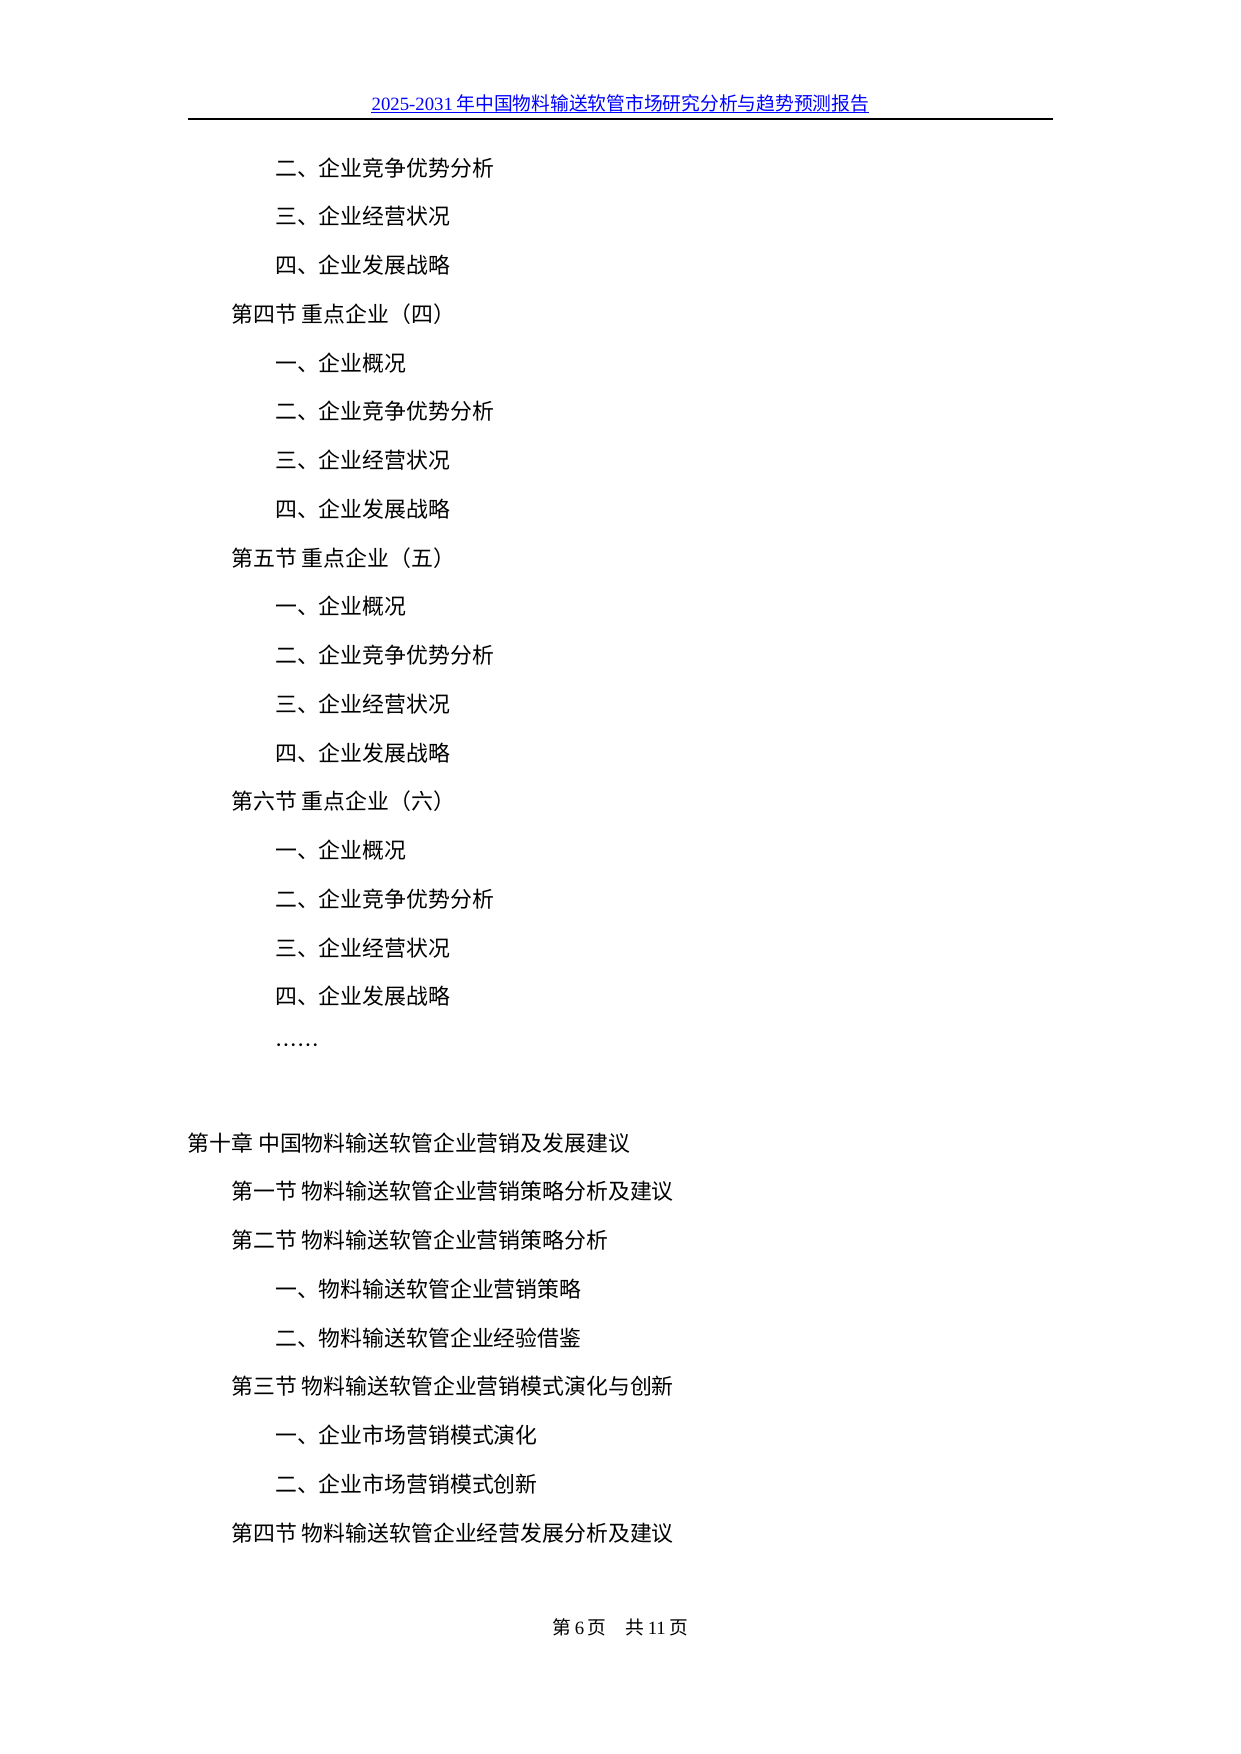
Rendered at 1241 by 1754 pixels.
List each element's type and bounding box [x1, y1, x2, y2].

text [187, 150, 1053, 1548]
